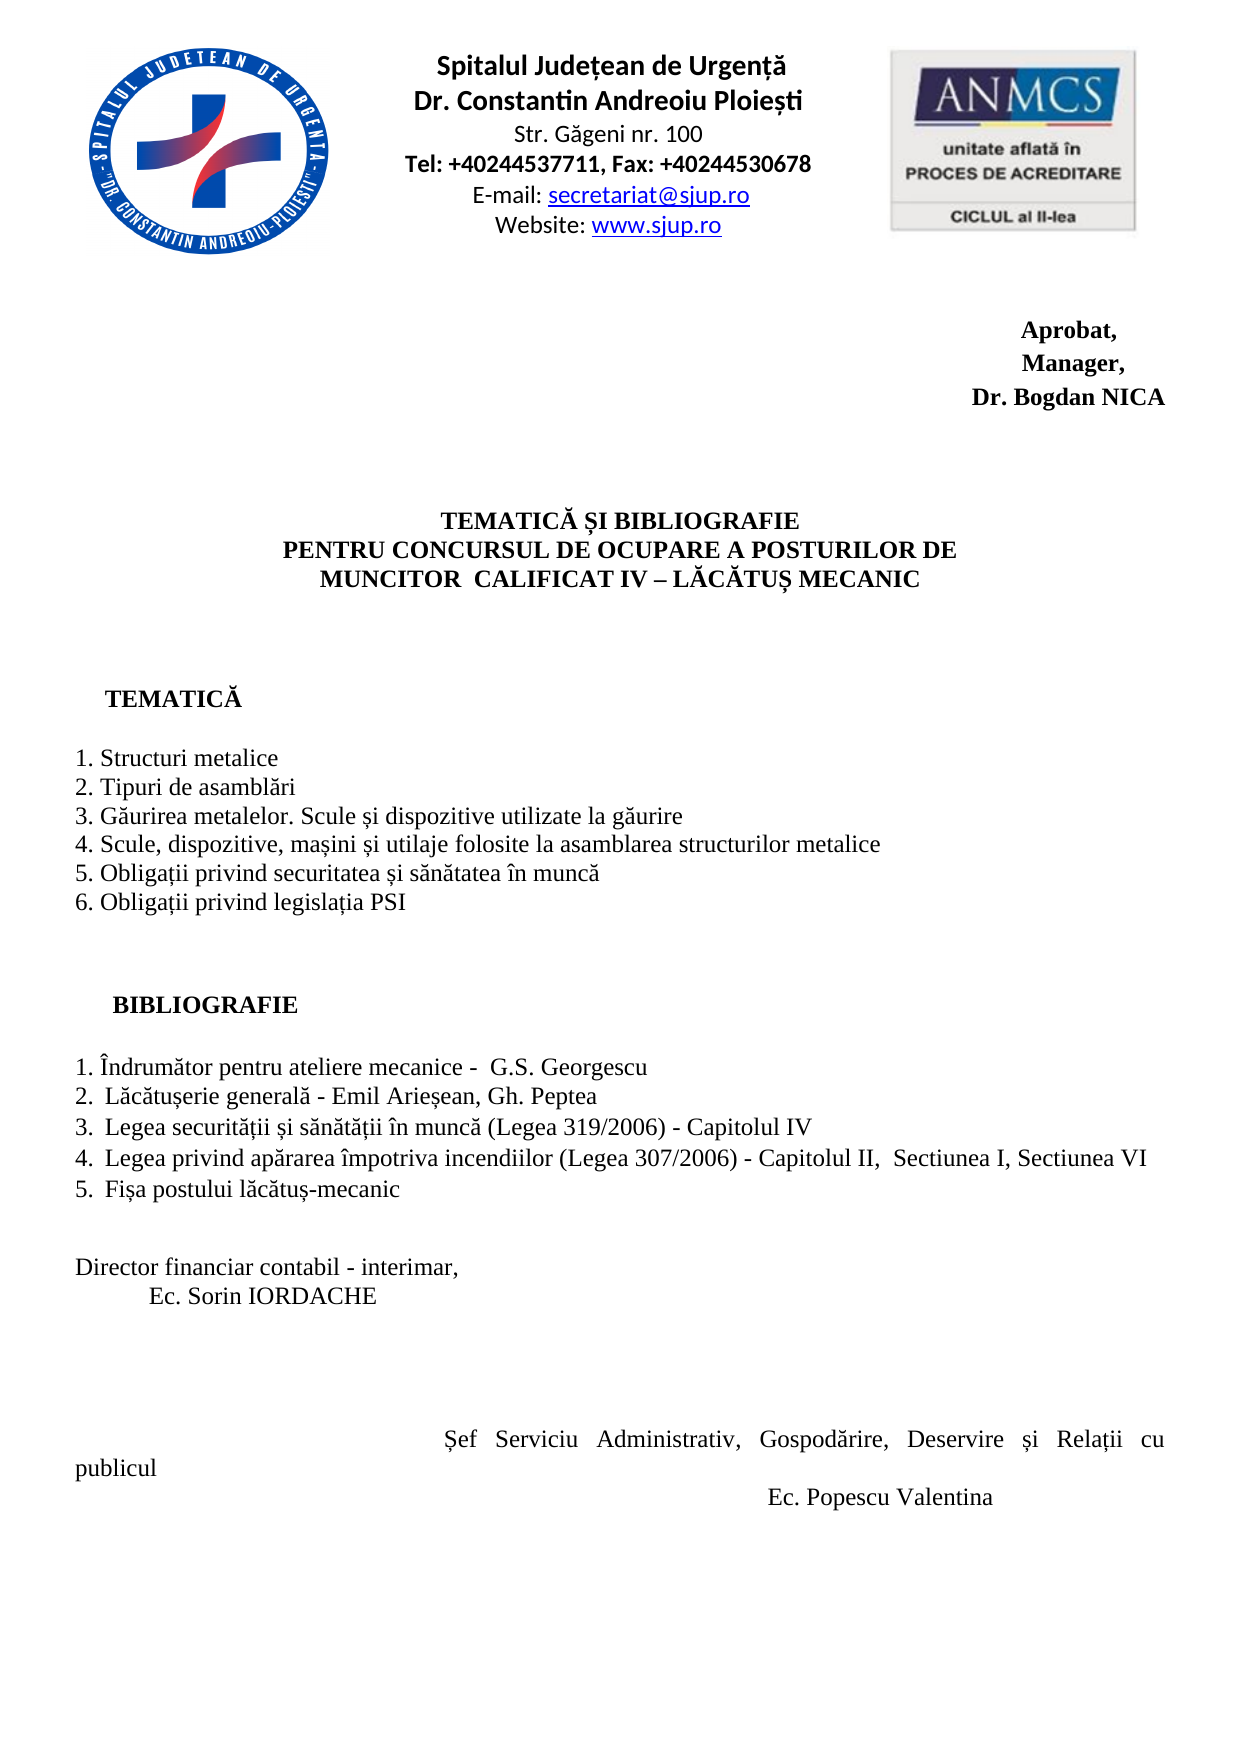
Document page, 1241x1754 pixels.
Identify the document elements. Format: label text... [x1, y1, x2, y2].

text TEMATICĂ ȘI BIBLIOGRAFIE [75, 506, 1165, 535]
picture [886, 46, 1142, 244]
text 3. Găurirea metalelor. Scule și dispozitive utilizate la găurire [75, 801, 1165, 829]
list 1. Structuri metalice [75, 743, 1165, 772]
text Ec. Sorin IORDACHE [75, 1281, 1165, 1309]
list BIBLIOGRAFIE [112, 990, 1165, 1019]
text MUNCITOR CALIFICAT IV – LĂCĂTUȘ MECANIC [75, 564, 1165, 592]
text 5. Obligații privind securitatea și sănătatea în muncă [75, 858, 1165, 887]
text 1. Îndrumător pentru ateliere mecanice - G.S. Georgescu [75, 1052, 1165, 1081]
list Lăcătușerie generală - Emil Arieșean, Gh. Peptea [75, 1081, 1165, 1109]
picture [86, 46, 330, 256]
text TEMATICĂ [75, 684, 1165, 713]
list Legea securității și sănătății în muncă (Legea 319/2006) - Capitolul IV [75, 1112, 1165, 1141]
text Director financiar contabil - interimar, [75, 1252, 1165, 1281]
list Fișa postului lăcătuș-mecanic [75, 1174, 1165, 1203]
text Aprobat, [886, 316, 1165, 344]
text Ec. Popescu Valentina [75, 1482, 1165, 1511]
text 6. Obligații privind legislația PSI [75, 887, 1165, 916]
text PENTRU CONCURSUL DE OCUPARE A POSTURILOR DE [75, 535, 1165, 564]
text 4. Scule, dispozitive, mașini și utilaje folosite la asamblarea structurilor metalice [75, 829, 1165, 858]
text Manager, [75, 348, 1165, 377]
text 2. Tipuri de asamblări [75, 772, 1165, 801]
text Dr. Bogdan NICA [75, 382, 1165, 410]
list Legea privind apărarea împotriva incendiilor (Legea 307/2006) - Capitolul II, Sectiunea I, Sectiunea VI [75, 1143, 1165, 1172]
text Șef Serviciu Administrativ, Gospodărire, Deservire și Relații cu publicul [75, 1424, 1165, 1482]
